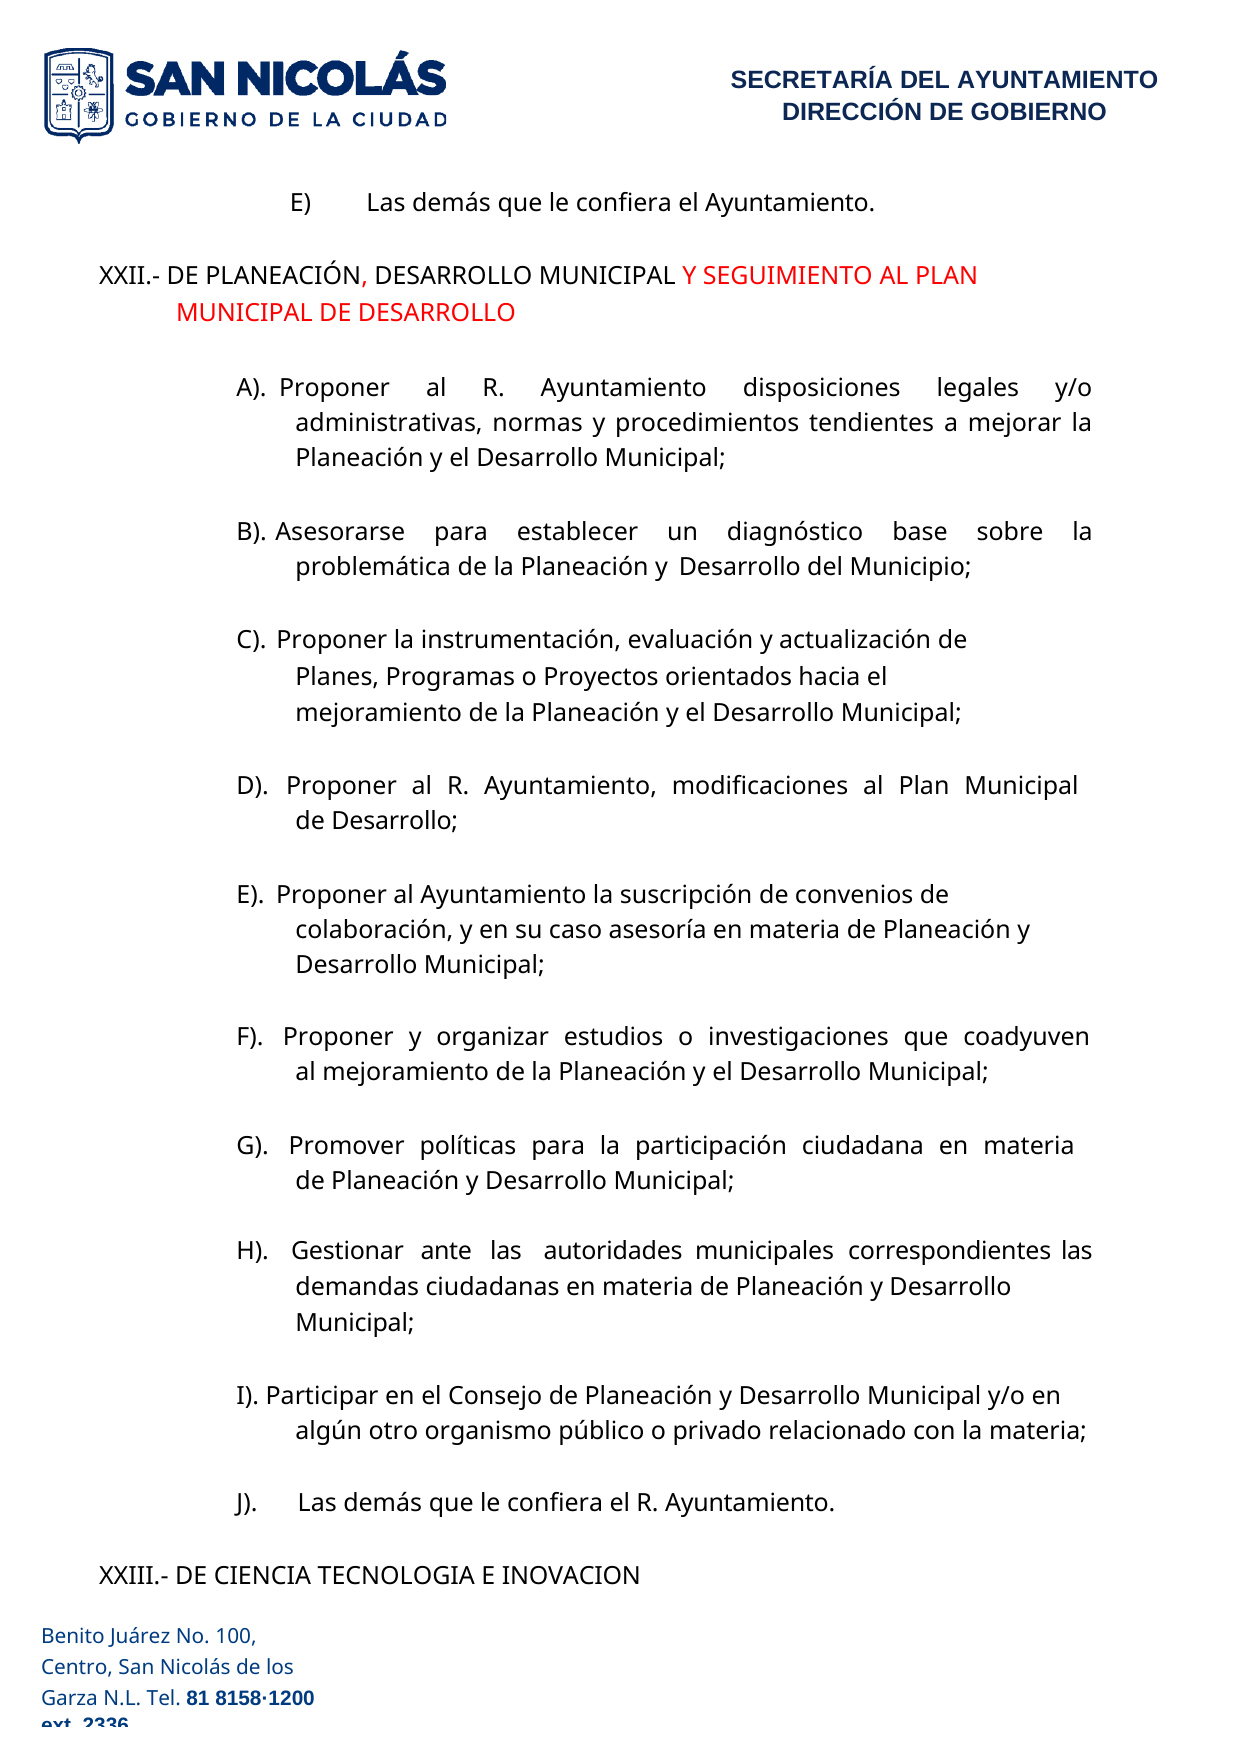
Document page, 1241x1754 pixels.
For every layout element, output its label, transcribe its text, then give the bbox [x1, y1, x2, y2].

list Proponer al R. Ayuntamiento, modificaciones al Plan Municipal de Desarrollo; [236, 768, 1093, 837]
list Las demás que le confiera el Ayuntamiento. [289, 184, 1122, 219]
list Proponer al Ayuntamiento la suscripción de convenios de colaboración, y en su caso asesoría en materia de Planeación y Desarrollo Municipal; [236, 876, 1093, 980]
list Participar en el Consejo de Planeación y Desarrollo Municipal y/o en algún otro organismo público o privado relacionado con la materia; [236, 1377, 1093, 1446]
text XXIII.- DE CIENCIA TECNOLOGIA E INOVACION [99, 1558, 1122, 1592]
list Proponer la instrumentación, evaluación y actualización de Planes, Programas o Proyectos orientados hacia el mejoramiento de la Planeación y el Desarrollo Municipal; [236, 622, 1018, 729]
list Promover políticas para la participación ciudadana en materia de Planeación y Desarrollo Municipal; [236, 1127, 1093, 1197]
list Las demás que le confiera el R. Ayuntamiento. [236, 1485, 1122, 1519]
list Proponer al R. Ayuntamiento disposiciones legales y/o administrativas, normas y procedimientos tendientes a mejorar la Planeación y el Desarrollo Municipal; [236, 370, 1093, 474]
list Proponer y organizar estudios o investigaciones que coadyuven al mejoramiento de la Planeación y el Desarrollo Municipal; [236, 1019, 1092, 1088]
text XXII.- DE PLANEACIÓN, DESARROLLO MUNICIPAL Y SEGUIMIENTO AL PLAN MUNICIPAL DE DESARROLLO [99, 257, 1093, 328]
list Asesorarse para establecer un diagnóstico base sobre la problemática de la Planeación y Desarrollo del Municipio; [236, 513, 1093, 582]
picture [44, 48, 447, 144]
list Gestionar ante las autoridades municipales correspondientes las demandas ciudadanas en materia de Planeación y Desarrollo Municipal; [236, 1233, 1093, 1338]
